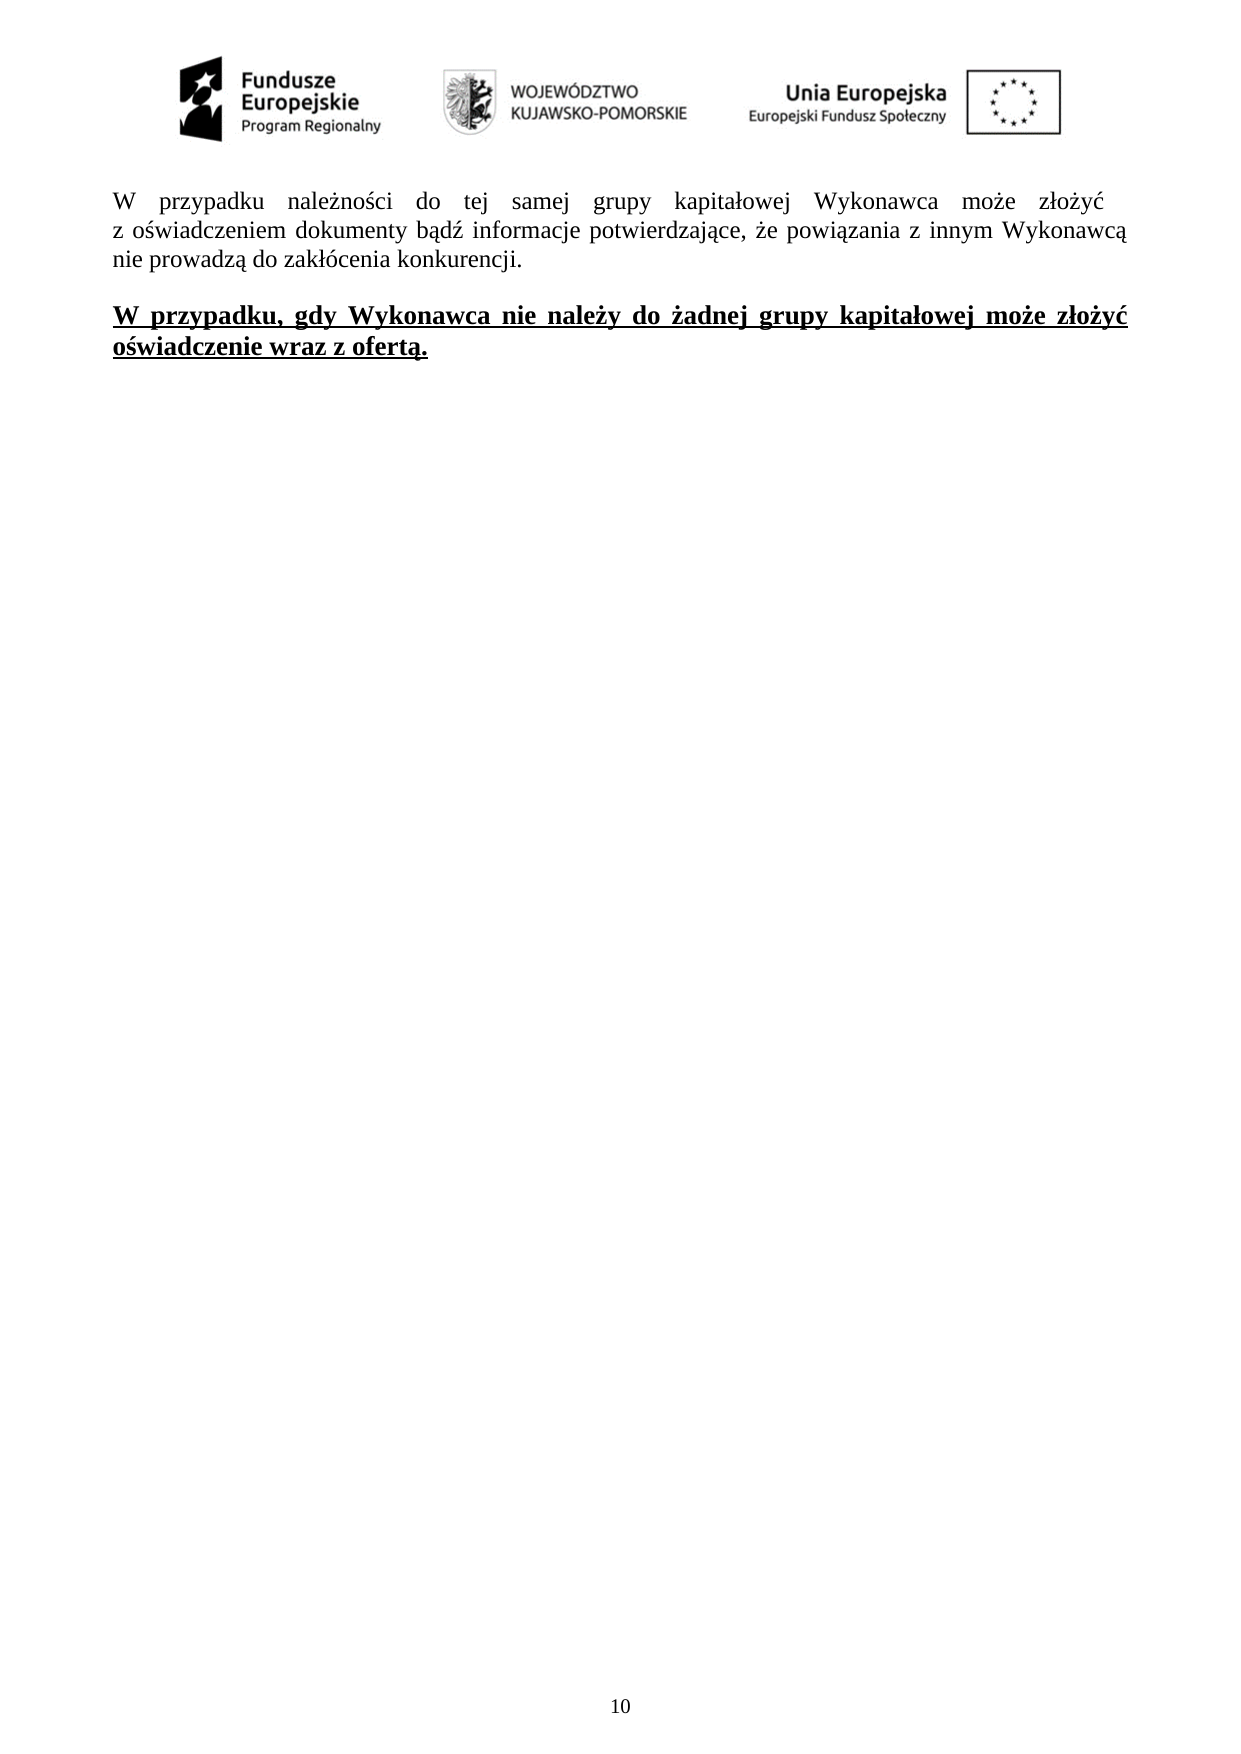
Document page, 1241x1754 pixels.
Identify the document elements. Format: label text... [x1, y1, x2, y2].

text W przypadku, gdy Wykonawca nie należy do żadnej grupy kapitałowej może złożyć oświadczenie wraz z ofertą. [112, 299, 1128, 326]
text W przypadku, gdy Wykonawca nie należy do żadnej grupy kapitałowej może złożyć oświadczenie wraz z ofertą. [112, 327, 1128, 361]
text W przypadku należności do tej samej grupy kapitałowej Wykonawca może złożyć z oświadczeniem dokumenty bądź informacje potwierdzające, że powiązania z innym Wykonawcą nie prowadzą do zakłócenia konkurencji. [112, 186, 1128, 273]
picture [159, 35, 1082, 163]
